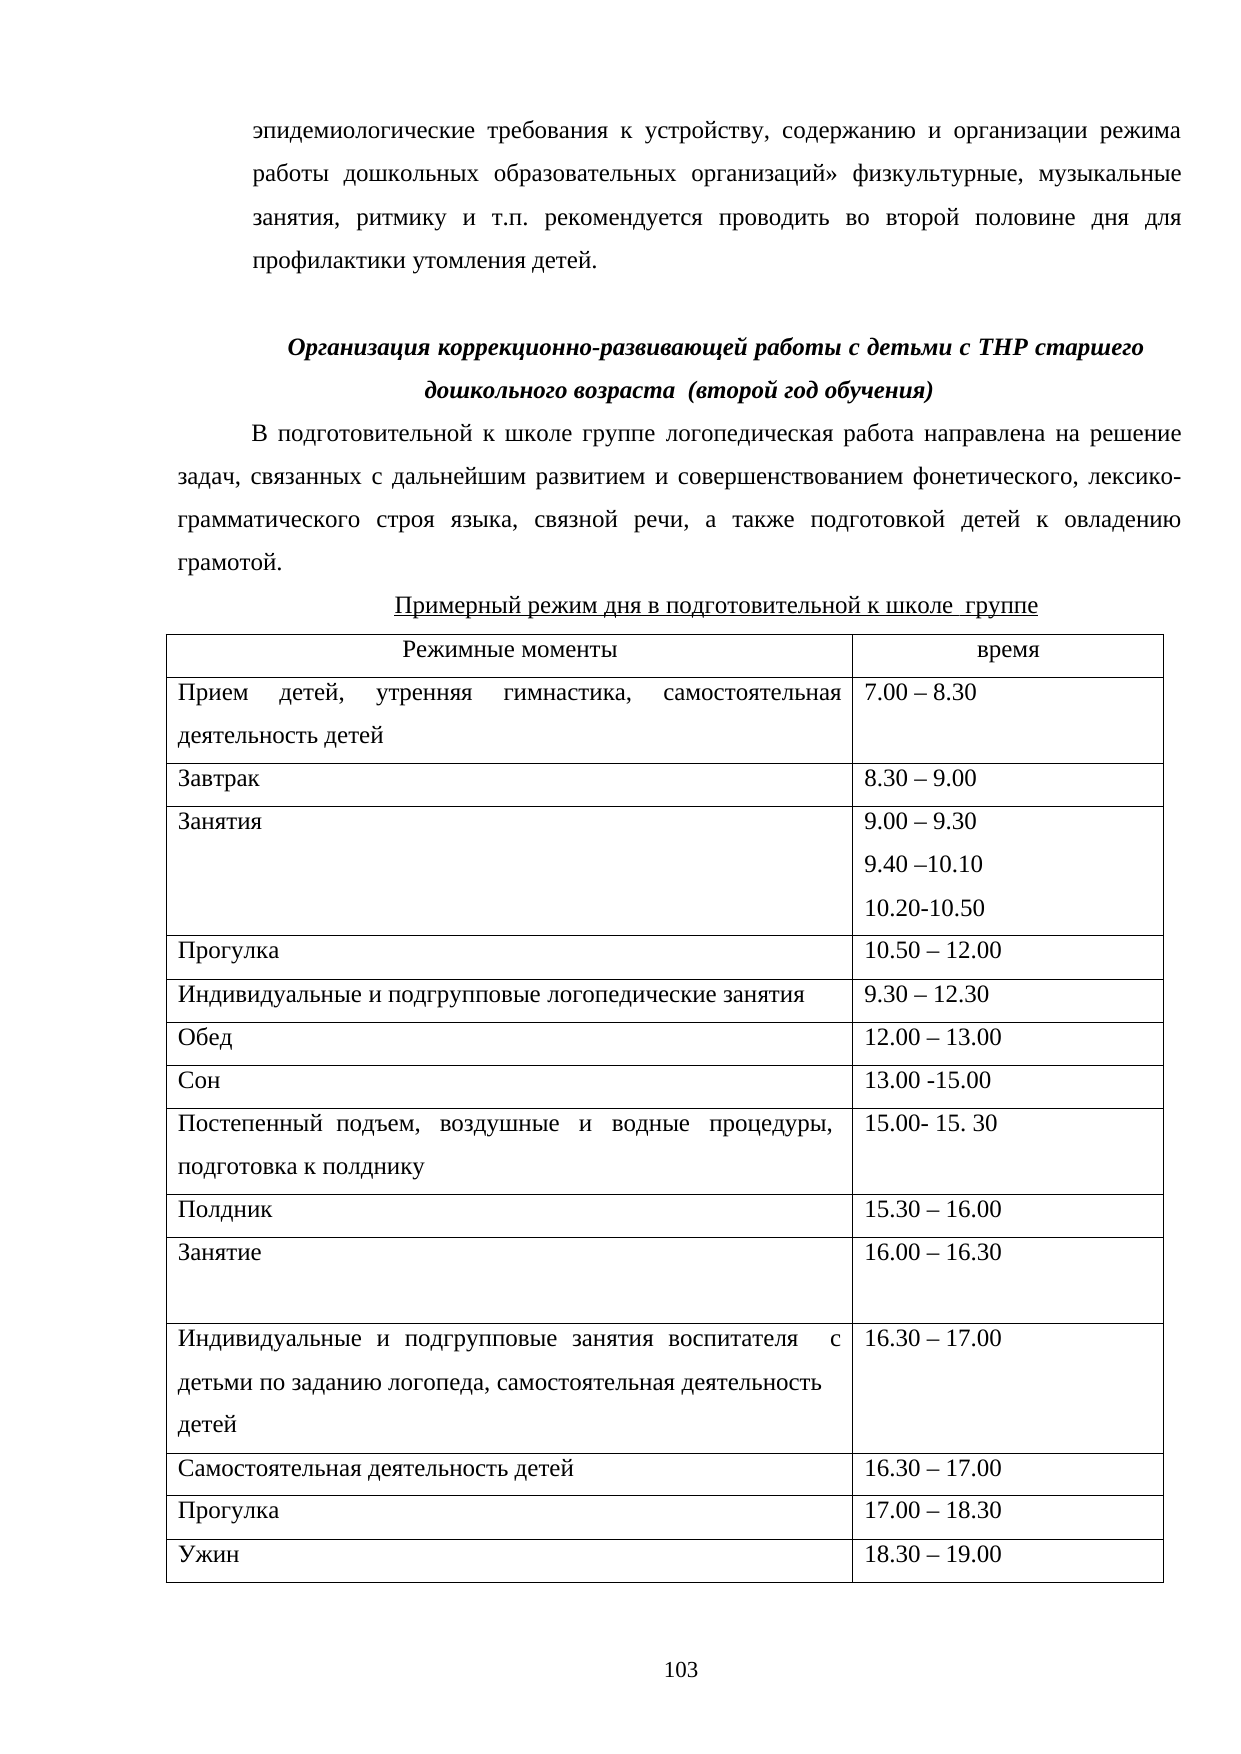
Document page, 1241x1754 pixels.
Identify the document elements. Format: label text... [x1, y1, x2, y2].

table_cell Индивидуальные и подгрупповые логопедические занятия [167, 980, 852, 1022]
table_cell 17.00 – 18.30 [853, 1496, 1163, 1538]
subtitle Организация коррекционно-развивающей работы с детьми с ТНР старшего дошкольного возраста (второй год обучения) [287, 332, 1145, 404]
table_cell Прогулка [167, 936, 852, 978]
text эпидемиологические требования к устройству, содержанию и организации режима работы дошкольных образовательных организаций» физкультурные, музыкальные занятия, ритмику и т.п. рекомендуется проводить во второй половине дня для профилактики утомления детей. [252, 115, 1182, 273]
table_cell 15.00- 15. 30 [853, 1109, 1163, 1194]
table_cell 7.00 – 8.30 [853, 678, 1163, 763]
table_cell 9.00 – 9.30 9.40 –10.10 10.20-10.50 [853, 807, 1163, 935]
table_cell 16.00 – 16.30 [853, 1238, 1163, 1323]
table_cell Прогулка [167, 1496, 852, 1538]
text Примерный режим дня в подготовительной к школе группе [394, 591, 1194, 619]
table_cell 8.30 – 9.00 [853, 764, 1163, 806]
table_header время [853, 635, 1163, 677]
table_cell Занятия [167, 807, 852, 935]
table_cell Индивидуальные и подгрупповые занятия воспитателя с детьми по заданию логопеда, самостоятельная деятельность детей [167, 1324, 852, 1452]
table_header Режимные моменты [167, 635, 852, 677]
table_cell Сон [167, 1066, 852, 1108]
table_cell 13.00 -15.00 [853, 1066, 1163, 1108]
table_cell Самостоятельная деятельность детей [167, 1454, 852, 1495]
table_cell 16.30 – 17.00 [853, 1454, 1163, 1495]
table_cell Завтрак [167, 764, 852, 806]
table_cell Ужин [167, 1540, 852, 1582]
table_cell 12.00 – 13.00 [853, 1023, 1163, 1064]
table_cell 9.30 – 12.30 [853, 980, 1163, 1022]
table_cell Постепенный подъем, воздушные и водные процедуры, подготовка к полднику [167, 1109, 852, 1194]
table_cell 18.30 – 19.00 [853, 1540, 1163, 1582]
table_cell Прием детей, утренняя гимнастика, самостоятельная деятельность детей [167, 678, 852, 763]
text В подготовительной к школе группе логопедическая работа направлена на решение задач, связанных с дальнейшим развитием и совершенствованием фонетического, лексико- грамматического строя языка, связной речи, а также подготовкой детей к овладению грамотой. [177, 418, 1182, 576]
table_cell 16.30 – 17.00 [853, 1324, 1163, 1452]
table_cell Обед [167, 1023, 852, 1064]
table_cell 15.30 – 16.00 [853, 1195, 1163, 1237]
table_cell Занятие [167, 1238, 852, 1323]
table_cell 10.50 – 12.00 [853, 936, 1163, 978]
table_cell Полдник [167, 1195, 852, 1237]
